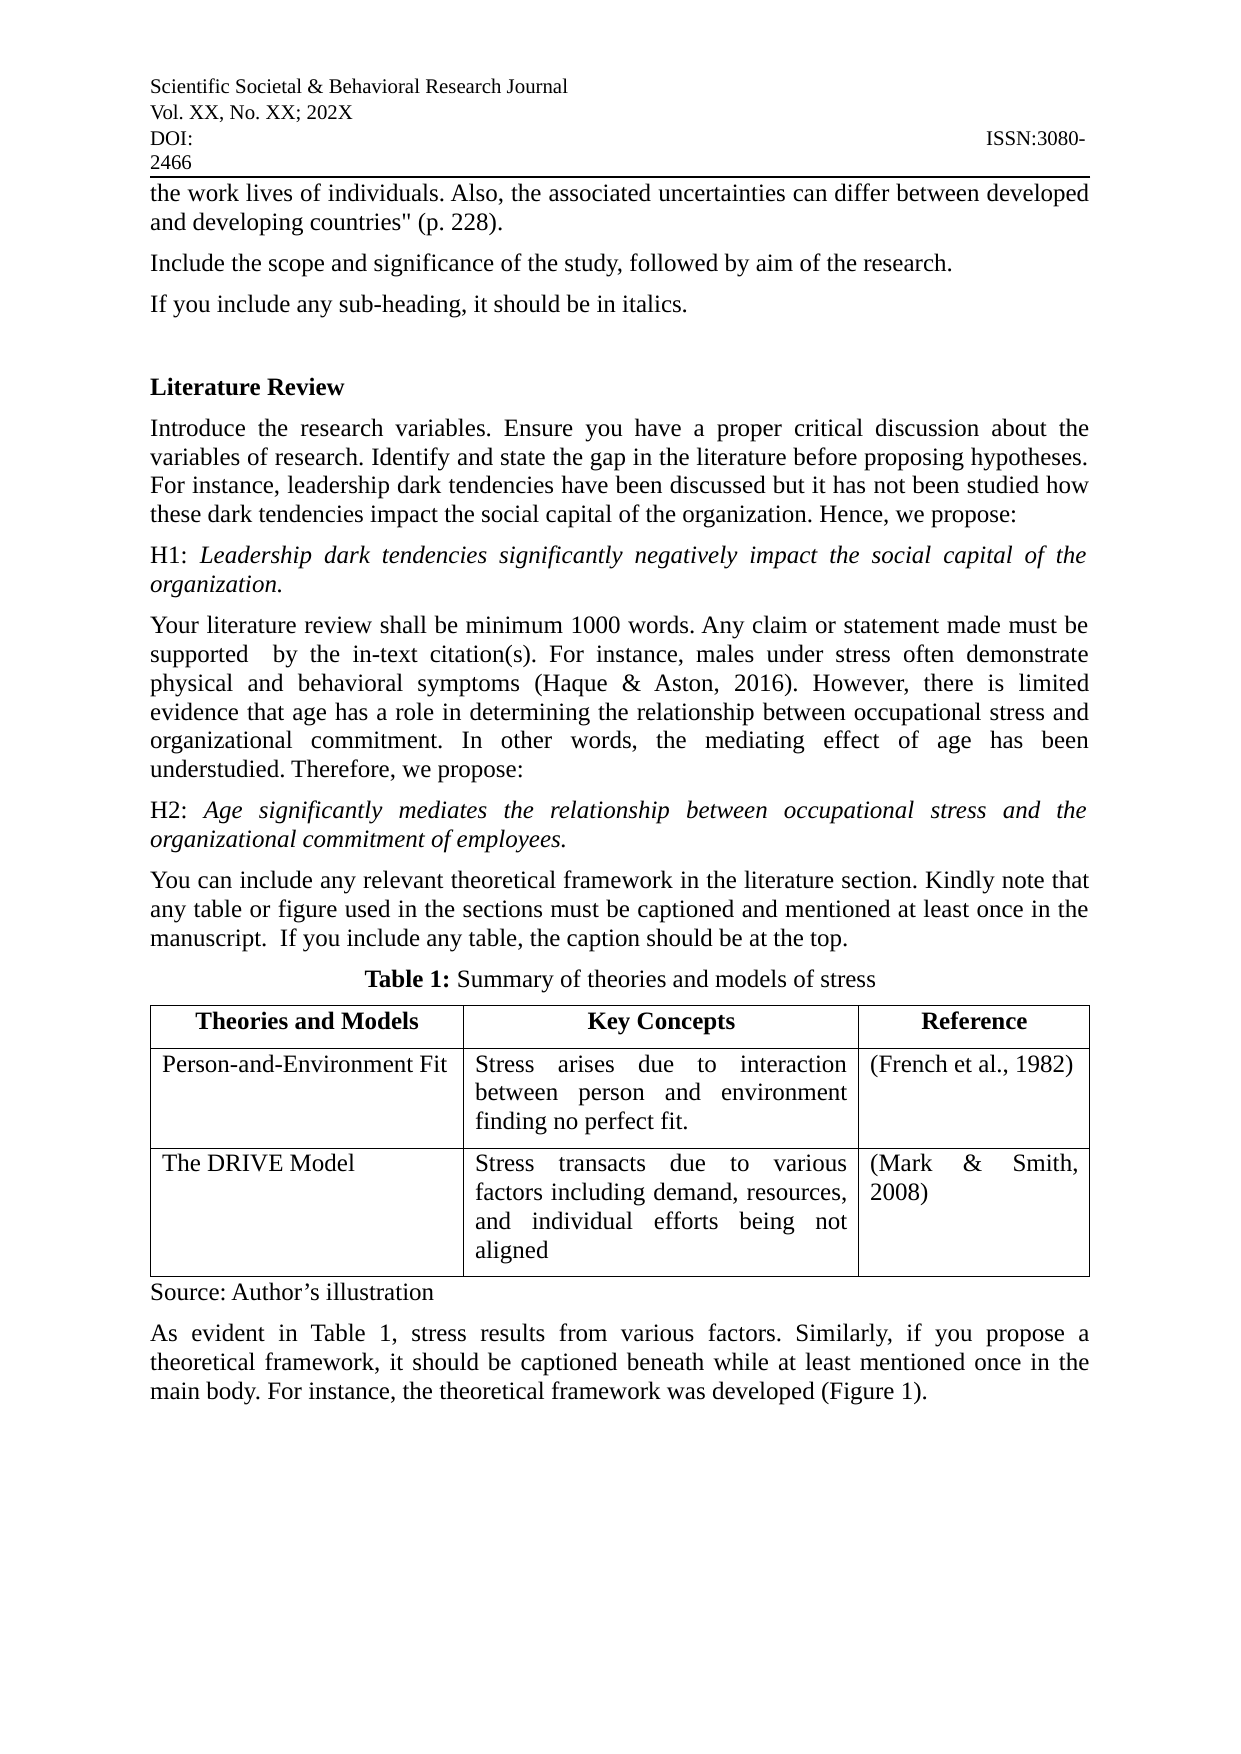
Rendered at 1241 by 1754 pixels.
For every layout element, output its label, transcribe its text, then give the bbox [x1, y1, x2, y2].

text H1: Leadership dark tendencies significantly negatively impact the social capital of the organization. [150, 540, 1090, 598]
text Your literature review shall be minimum 1000 words. Any claim or statement made must be supported by the in-text citation(s). For instance, males under stress often demonstrate physical and behavioral symptoms (Haque & Aston, 2016). However, there is limited evidence that age has a role in determining the relationship between occupational stress and organizational commitment. In other words, the mediating effect of age has been understudied. Therefore, we propose: [150, 610, 1090, 783]
text Literature Review [150, 372, 1090, 400]
text Introduce the research variables. Ensure you have a proper critical discussion about the variables of research. Identify and state the gap in the literature before proposing hypotheses. For instance, leadership dark tendencies have been discussed but it has not been studied how these dark tendencies impact the social capital of the organization. Hence, we propose: [150, 413, 1090, 528]
text H2: Age significantly mediates the relationship between occupational stress and the organizational commitment of employees. [150, 795, 1090, 853]
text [150, 178, 1090, 235]
text Table 1: Summary of theories and models of stress [150, 964, 1090, 993]
text Include the scope and significance of the study, followed by aim of the research. [150, 248, 1090, 277]
table_cell The DRIVE Model [151, 1149, 463, 1276]
table_cell (French et al., 1982) [859, 1049, 1089, 1147]
table_header Key Concepts [464, 1006, 858, 1048]
table_cell Stress transacts due to various factors including demand, resources, and individual efforts being not aligned [464, 1149, 858, 1276]
table_cell Stress arises due to interaction between person and environment finding no perfect fit. [464, 1049, 858, 1147]
table_cell Person-and-Environment Fit [151, 1049, 463, 1147]
table_cell (Mark & Smith, 2008) [859, 1149, 1089, 1276]
text If you include any sub-heading, it should be in italics. [150, 289, 1090, 318]
table_header Theories and Models [151, 1006, 463, 1048]
text You can include any relevant theoretical framework in the literature section. Kindly note that any table or figure used in the sections must be captioned and mentioned at least once in the manuscript. If you include any table, the caption should be at the top. [150, 865, 1090, 952]
table_header Reference [859, 1006, 1089, 1048]
text As evident in Table 1, stress results from various factors. Similarly, if you propose a theoretical framework, it should be captioned beneath while at least mentioned once in the main body. For instance, the theoretical framework was developed (Figure 1). [150, 1318, 1090, 1404]
text Source: Author’s illustration [150, 1277, 1090, 1306]
